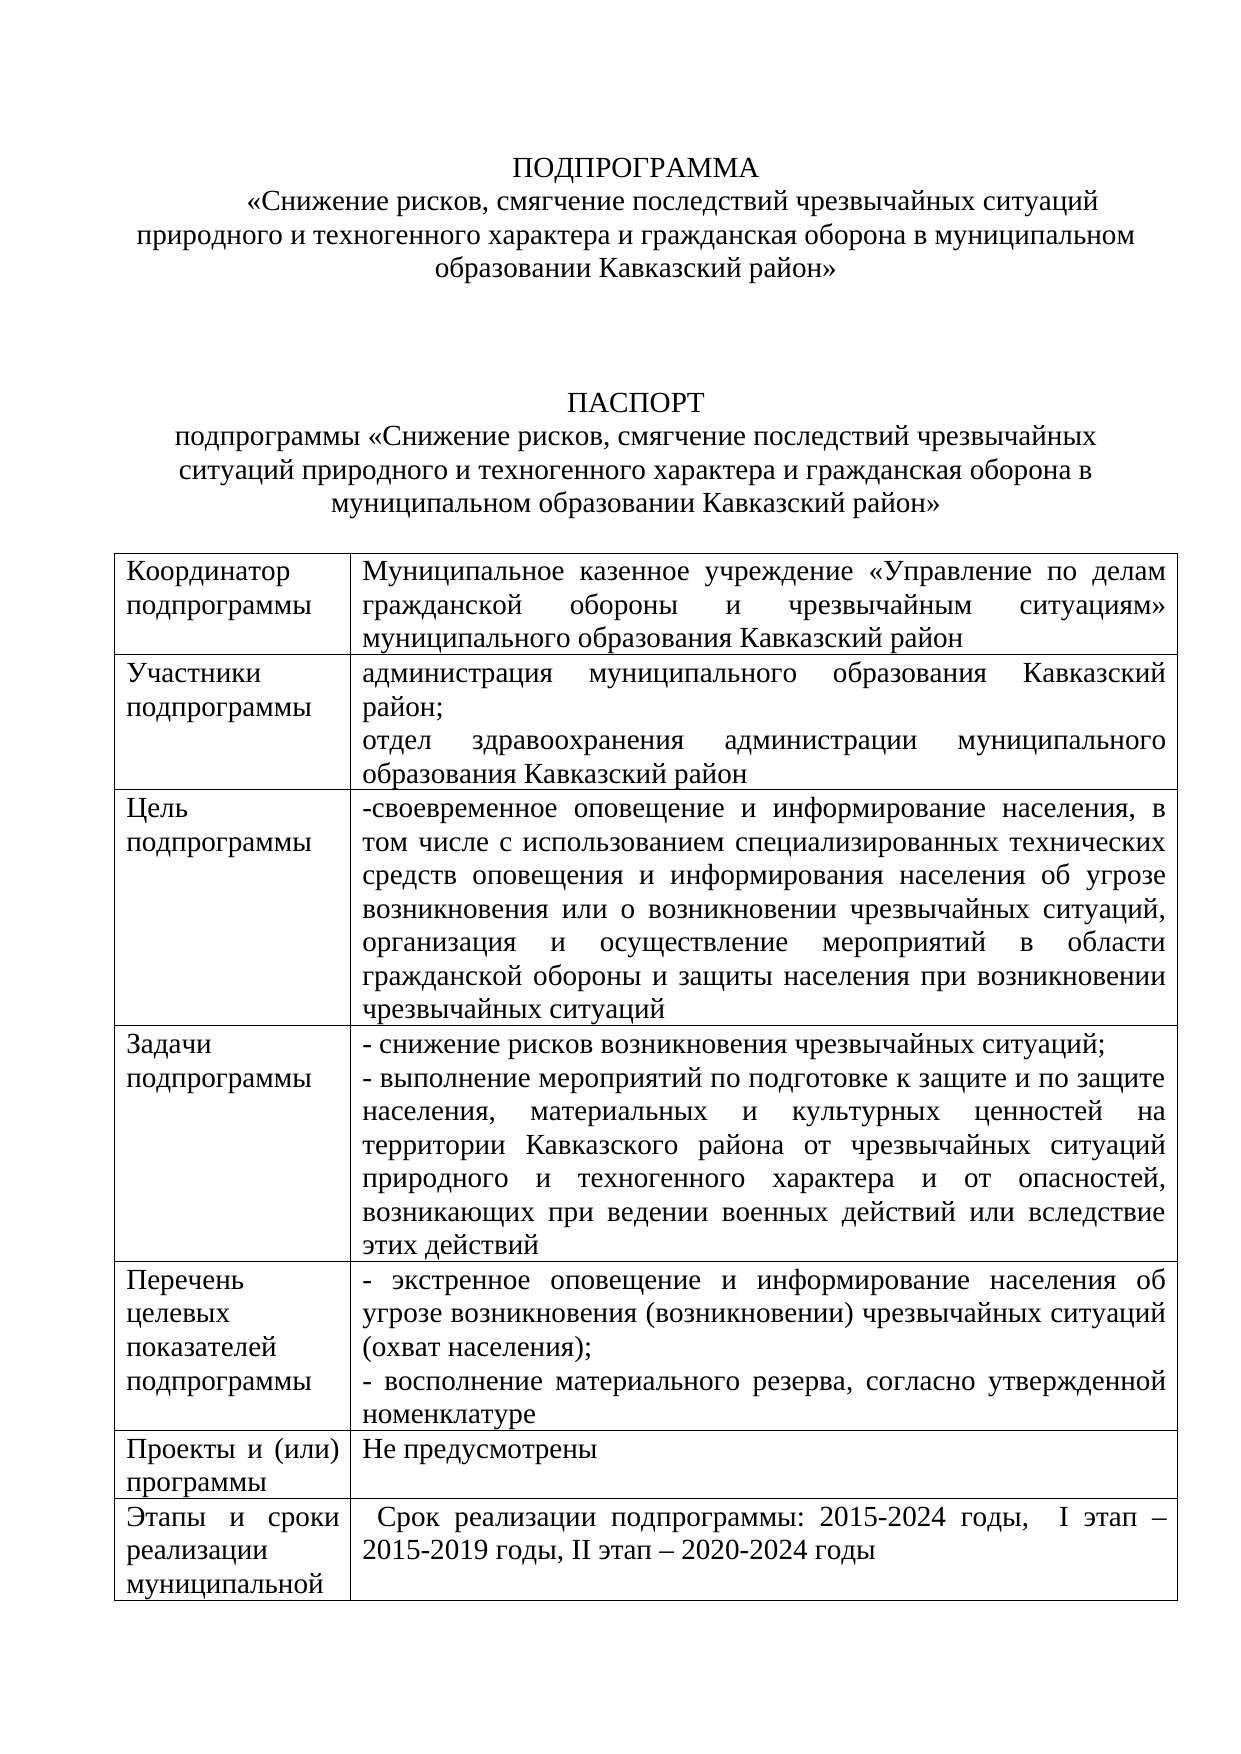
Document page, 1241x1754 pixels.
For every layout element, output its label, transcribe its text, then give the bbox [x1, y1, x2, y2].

table_header Координатор подпрограммы [115, 554, 350, 654]
table_cell администрация муниципального образования Кавказский район; отдел здравоохранения администрации муниципального образования Кавказский район [351, 655, 1177, 789]
subtitle ПАСПОРТ [114, 385, 1157, 418]
table_cell Цель подпрограммы [115, 790, 350, 1025]
table_header Муниципальное казенное учреждение «Управление по делам гражданской обороны и чрезвычайным ситуациям» муниципального образования Кавказский район [351, 554, 1177, 654]
table_cell - экстренное оповещение и информирование населения об угрозе возникновения (возникновении) чрезвычайных ситуаций (охват населения); - восполнение материального резерва, согласно утвержденной номенклатуре [351, 1262, 1177, 1430]
table_cell -своевременное оповещение и информирование населения, в том числе с использованием специализированных технических средств оповещения и информирования населения об угрозе возникновения или о возникновении чрезвычайных ситуаций, организация и осуществление мероприятий в области гражданской обороны и защиты населения при возникновении чрезвычайных ситуаций [351, 790, 1177, 1025]
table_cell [115, 1499, 350, 1599]
table_cell Проекты и (или) программы [115, 1431, 350, 1498]
table_cell Не предусмотрены [351, 1431, 1177, 1498]
table_cell Задачи подпрограммы [115, 1026, 350, 1261]
subtitle подпрограммы «Снижение рисков, смягчение последствий чрезвычайных ситуаций природного и техногенного характера и гражданская оборона в муниципальном образовании Кавказский район» [114, 418, 1157, 519]
subtitle ПОДПРОГРАММА [114, 150, 1157, 183]
subtitle «Снижение рисков, смягчение последствий чрезвычайных ситуаций природного и техногенного характера и гражданская оборона в муниципальном образовании Кавказский район» [114, 183, 1157, 284]
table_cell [351, 1499, 1177, 1599]
table_cell - снижение рисков возникновения чрезвычайных ситуаций; - выполнение мероприятий по подготовке к защите и по защите населения, материальных и культурных ценностей на территории Кавказского района от чрезвычайных ситуаций природного и техногенного характера и от опасностей, возникающих при ведении военных действий или вследствие этих действий [351, 1026, 1177, 1261]
table_cell Участники подпрограммы [115, 655, 350, 789]
table_cell Перечень целевых показателей подпрограммы [115, 1262, 350, 1430]
